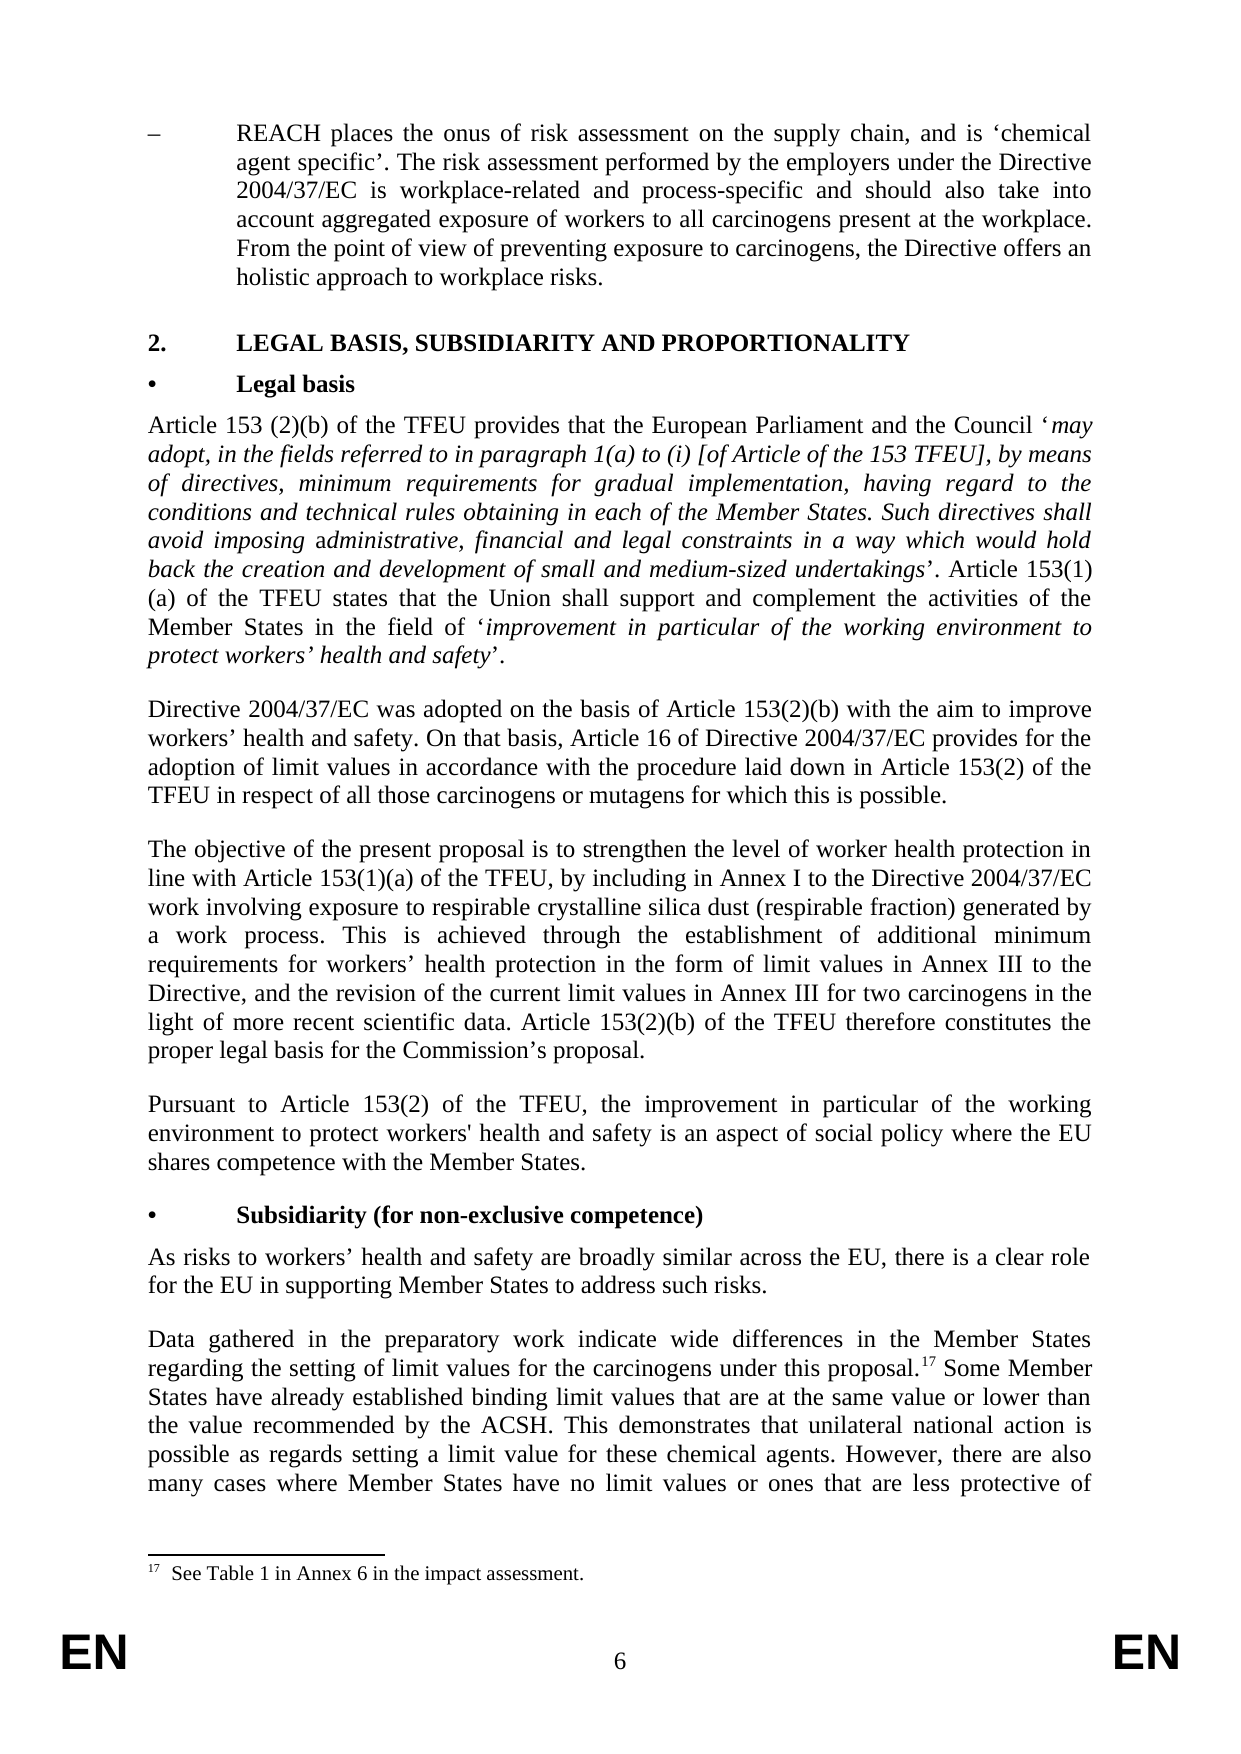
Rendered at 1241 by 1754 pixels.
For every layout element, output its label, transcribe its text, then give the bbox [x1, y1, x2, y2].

text Pursuant to Article 153(2) of the TFEU, the improvement in particular of the working environment to protect workers' health and safety is an aspect of social policy where the EU shares competence with the Member States. [148, 1089, 1093, 1176]
subtitle • Subsidiarity (for non-exclusive competence) [148, 1201, 1093, 1229]
text REACH places the onus of risk assessment on the supply chain, and is ‘chemical agent specific’. The risk assessment performed by the employers under the Directive 2004/37/EC is workplace-related and process-specific and should also take into account aggregated exposure of workers to all carcinogens present at the workplace. From the point of view of preventing exposure to carcinogens, the Directive offers an holistic approach to workplace risks. [148, 118, 1093, 291]
text As risks to workers’ health and safety are broadly similar across the EU, there is a clear role for the EU in supporting Member States to address such risks. [148, 1242, 1093, 1299]
text The objective of the present proposal is to strengthen the level of worker health protection in line with Article 153(1)(a) of the TFEU, by including in Annex I to the Directive 2004/37/EC work involving exposure to respirable crystalline silica dust (respirable fraction) generated by a work process. This is achieved through the establishment of additional minimum requirements for workers’ health protection in the form of limit values in Annex III to the Directive, and the revision of the current limit values in Annex III for two carcinogens in the light of more recent scientific data. Article 153(2)(b) of the TFEU therefore constitutes the proper legal basis for the Commission’s proposal. [148, 834, 1093, 1064]
text Directive 2004/37/EC was adopted on the basis of Article 153(2)(b) with the aim to improve workers’ health and safety. On that basis, Article 16 of Directive 2004/37/EC provides for the adoption of limit values in accordance with the procedure laid down in Article 153(2) of the TFEU in respect of all those carcinogens or mutagens for which this is possible. [148, 694, 1093, 809]
subtitle 2. LEGAL BASIS, SUBSIDIARITY AND PROPORTIONALITY [148, 328, 1093, 357]
text Article 153 (2)(b) of the TFEU provides that the European Parliament and the Council ‘may adopt, in the fields referred to in paragraph 1(a) to (i) [of Article of the 153 TFEU], by means of directives, minimum requirements for gradual implementation, having regard to the conditions and technical rules obtaining in each of the Member States. Such directives shall avoid imposing administrative, financial and legal constraints in a way which would hold back the creation and development of small and medium-sized undertakings’. Article 153(1)(a) of the TFEU states that the Union shall support and complement the activities of the Member States in the field of ‘improvement in particular of the working environment to protect workers’ health and safety’. [148, 411, 1093, 669]
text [148, 1324, 1093, 1497]
subtitle • Legal basis [148, 369, 1093, 398]
